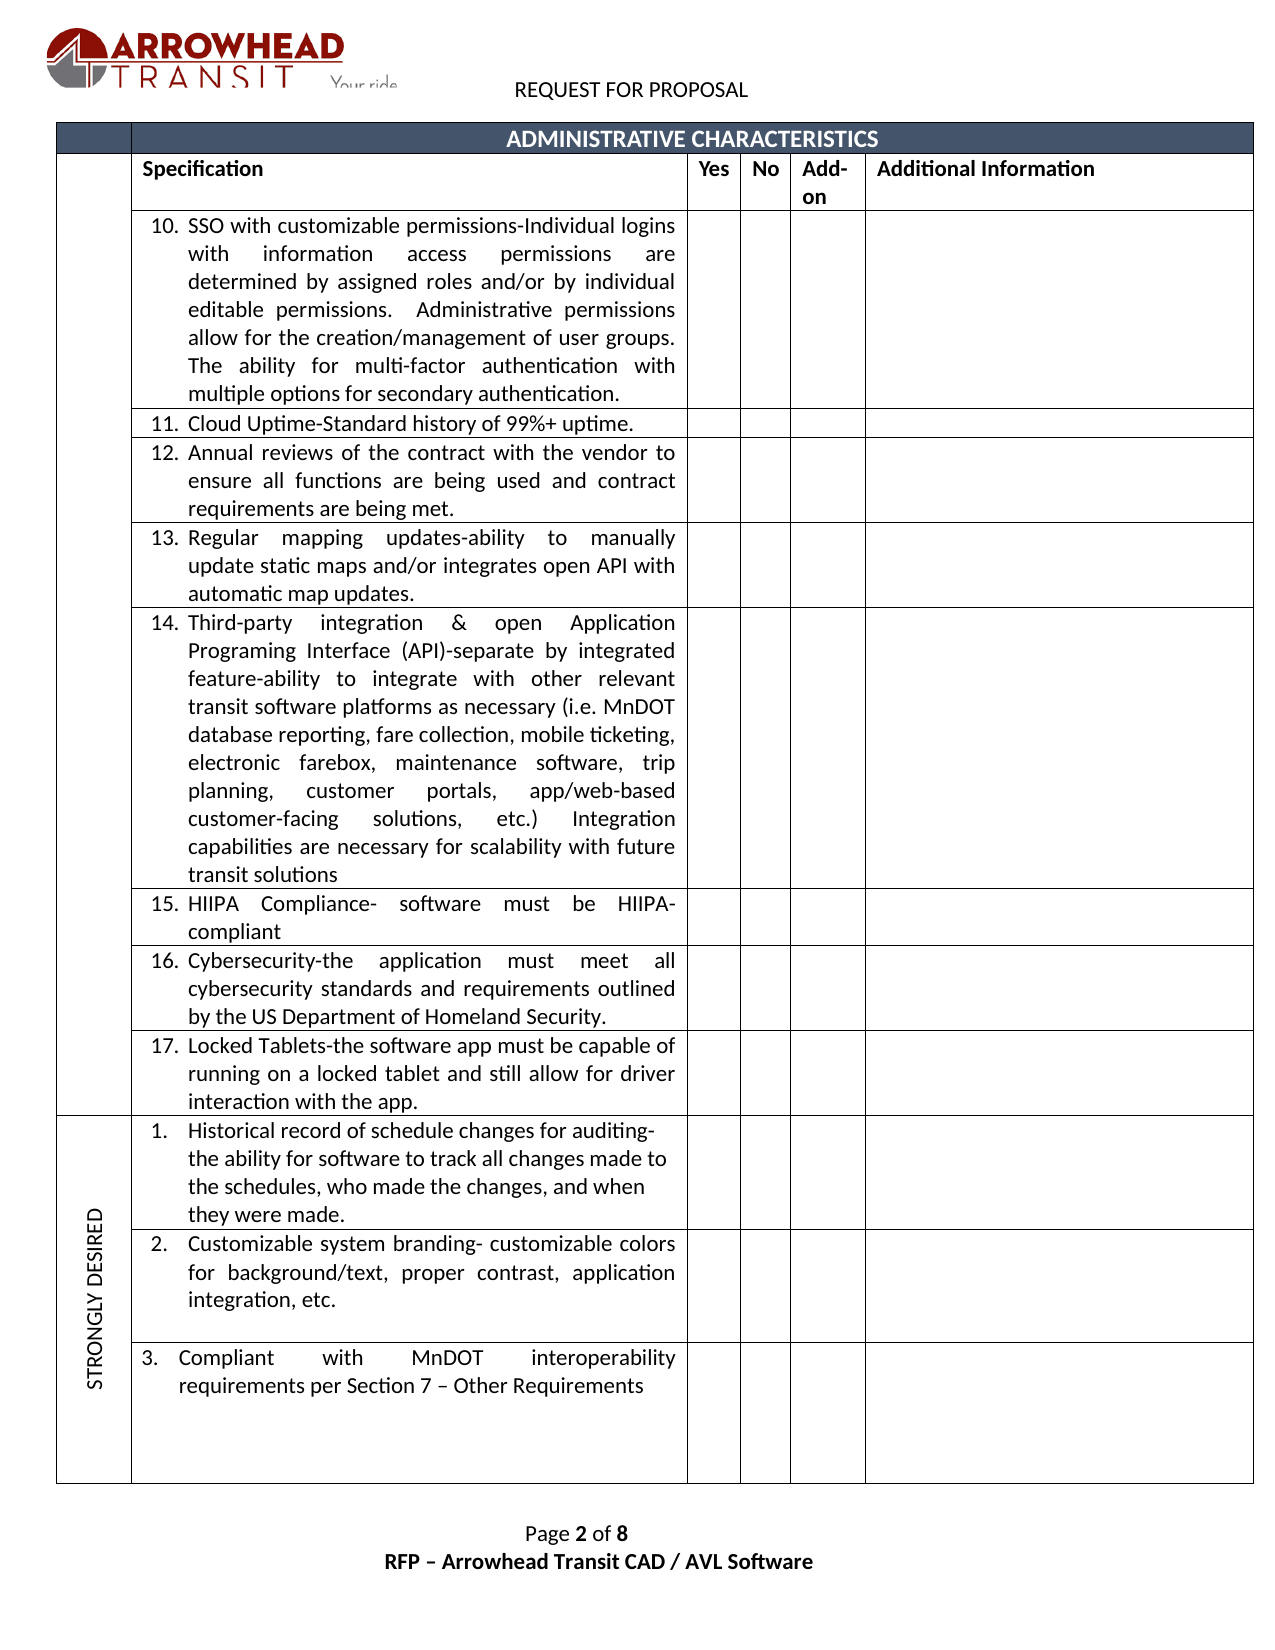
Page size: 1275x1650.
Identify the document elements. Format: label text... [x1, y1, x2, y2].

table_cell [791, 946, 865, 1030]
table_cell [791, 608, 865, 888]
table_cell Cybersecurity-the application must meet all cybersecurity standards and requirements outlined by the US Department of Homeland Security. [132, 946, 687, 1030]
table_cell [688, 1230, 740, 1342]
table_cell [741, 889, 790, 945]
table_cell [791, 523, 865, 607]
table_cell Compliant with MnDOT interoperability requirements per Section 7 – Other Requirements [132, 1343, 687, 1483]
table_cell [688, 438, 740, 522]
table_cell [741, 523, 790, 607]
table_cell [741, 1343, 790, 1483]
table_cell Yes [688, 154, 740, 210]
table_cell [741, 438, 790, 522]
table_cell Regular mapping updates-ability to manually update static maps and/or integrates open API with automatic map updates. [132, 523, 687, 607]
table_cell [791, 211, 865, 408]
table_cell [866, 523, 1253, 607]
table_cell Locked Tablets-the software app must be capable of running on a locked tablet and still allow for driver interaction with the app. [132, 1031, 687, 1115]
table_cell SSO with customizable permissions-Individual logins with information access permissions are determined by assigned roles and/or by individual editable permissions. Administrative permissions allow for the creation/management of user groups. The ability for multi-factor authentication with multiple options for secondary authentication. [132, 211, 687, 408]
table_cell [866, 438, 1253, 522]
table_cell [866, 1116, 1253, 1228]
picture [46, 28, 397, 88]
table_cell [791, 409, 865, 437]
table_cell [688, 523, 740, 607]
table_cell [791, 1343, 865, 1483]
table_cell [791, 889, 865, 945]
table_cell [866, 1031, 1253, 1115]
table_cell [688, 889, 740, 945]
table_cell [741, 1031, 790, 1115]
table_cell [791, 1031, 865, 1115]
table_cell [791, 438, 865, 522]
table_cell HIIPA Compliance- software must be HIIPA-compliant [132, 889, 687, 945]
table_cell [866, 608, 1253, 888]
table_cell Add-on [791, 154, 865, 210]
table_cell [866, 409, 1253, 437]
table_cell Third-party integration & open Application Programing Interface (API)-separate by integrated feature-ability to integrate with other relevant transit software platforms as necessary (i.e. MnDOT database reporting, fare collection, mobile ticketing, electronic farebox, maintenance software, trip planning, customer portals, app/web-based customer-facing solutions, etc.) Integration capabilities are necessary for scalability with future transit solutions [132, 608, 687, 888]
table_cell Additional Information [866, 154, 1253, 210]
table_cell [741, 1230, 790, 1342]
table_cell [741, 946, 790, 1030]
table_cell Historical record of schedule changes for auditing-the ability for software to track all changes made to the schedules, who made the changes, and when they were made. [132, 1116, 687, 1228]
table_cell Annual reviews of the contract with the vendor to ensure all functions are being used and contract requirements are being met. [132, 438, 687, 522]
table_cell [741, 409, 790, 437]
table_cell [688, 1116, 740, 1228]
table_cell [688, 211, 740, 408]
table_cell [741, 608, 790, 888]
table_cell [866, 889, 1253, 945]
table_cell [741, 1116, 790, 1228]
table_cell [688, 608, 740, 888]
table_header [57, 123, 131, 153]
table_cell STRONGLY DESIRED [57, 1116, 131, 1483]
table_cell [866, 946, 1253, 1030]
table_cell Cloud Uptime-Standard history of 99%+ uptime. [132, 409, 687, 437]
table_cell Customizable system branding- customizable colors for background/text, proper contrast, application integration, etc. [132, 1230, 687, 1342]
table_cell [791, 1116, 865, 1228]
table_cell [791, 1230, 865, 1342]
table_cell Specification [132, 154, 687, 210]
table_cell [688, 946, 740, 1030]
table_cell [866, 1343, 1253, 1483]
table_cell [866, 1230, 1253, 1342]
table_cell [688, 1031, 740, 1115]
table_cell [741, 211, 790, 408]
table_cell No [741, 154, 790, 210]
table_header ADMINISTRATIVE CHARACTERISTICS [132, 123, 1253, 153]
table_cell [688, 1343, 740, 1483]
table_cell [688, 409, 740, 437]
table_cell [866, 211, 1253, 408]
